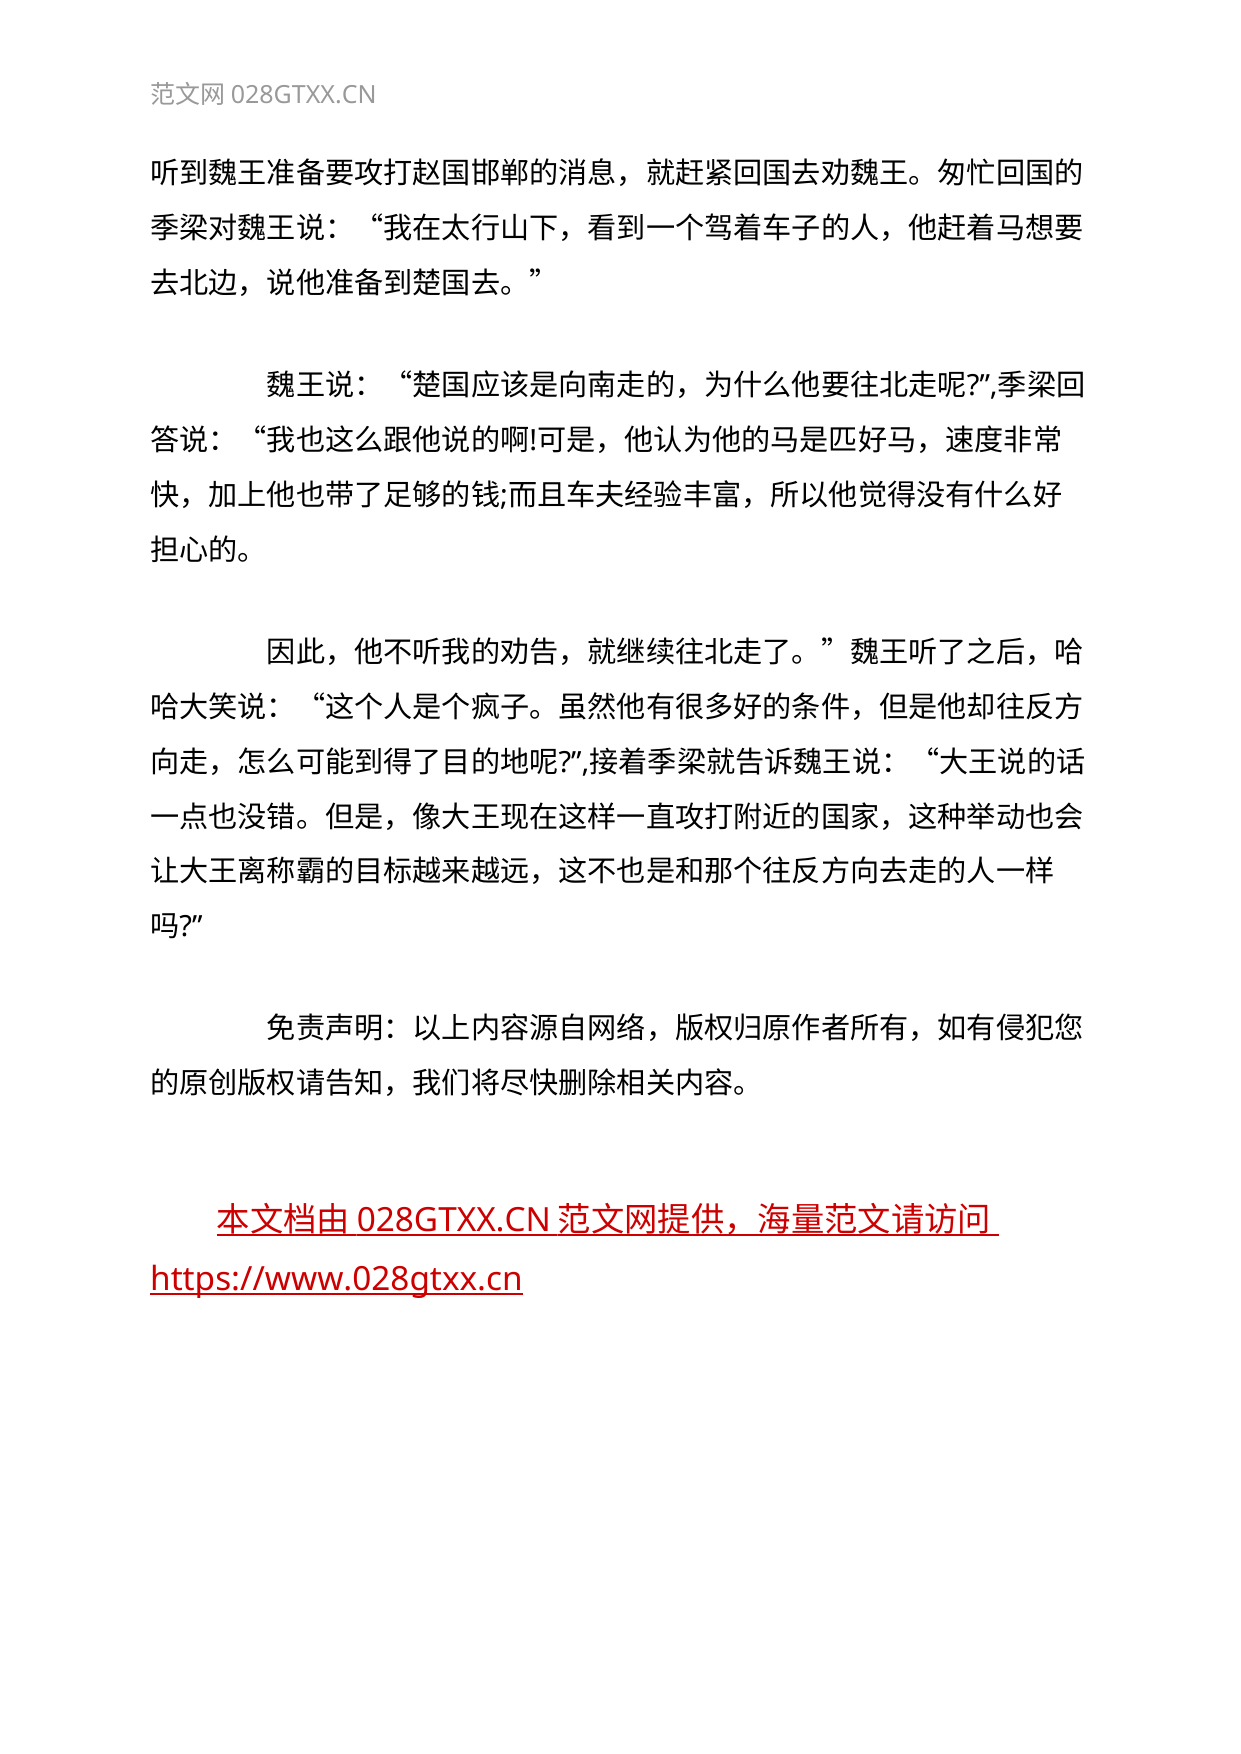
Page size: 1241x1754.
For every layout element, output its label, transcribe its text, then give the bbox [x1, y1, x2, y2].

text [150, 150, 1090, 302]
text 免责声明：以上内容源自网络，版权归原作者所有，如有侵犯您的原创版权请告知，我们将尽快删除相关内容。 [150, 1005, 1090, 1102]
text 因此，他不听我的劝告，就继续往北走了。”魏王听了之后，哈哈大笑说：“这个人是个疯子。虽然他有很多好的条件，但是他却往反方向走，怎么可能到得了目的地呢?”,接着季梁就告诉魏王说：“大王说的话一点也没错。但是，像大王现在这样一直攻打附近的国家，这种举动也会让大王离称霸的目标越来越远，这不也是和那个往反方向去走的人一样吗?” [150, 628, 1090, 945]
text 魏王说：“楚国应该是向南走的，为什么他要往北走呢?”,季梁回答说：“我也这么跟他说的啊!可是，他认为他的马是匹好马，速度非常快，加上他也带了足够的钱;而且车夫经验丰富，所以他觉得没有什么好担心的。 [150, 362, 1090, 569]
text 本文档由028GTXX.CN范文网提供，海量范文请访问 https://www.028gtxx.cn [150, 1193, 1090, 1300]
